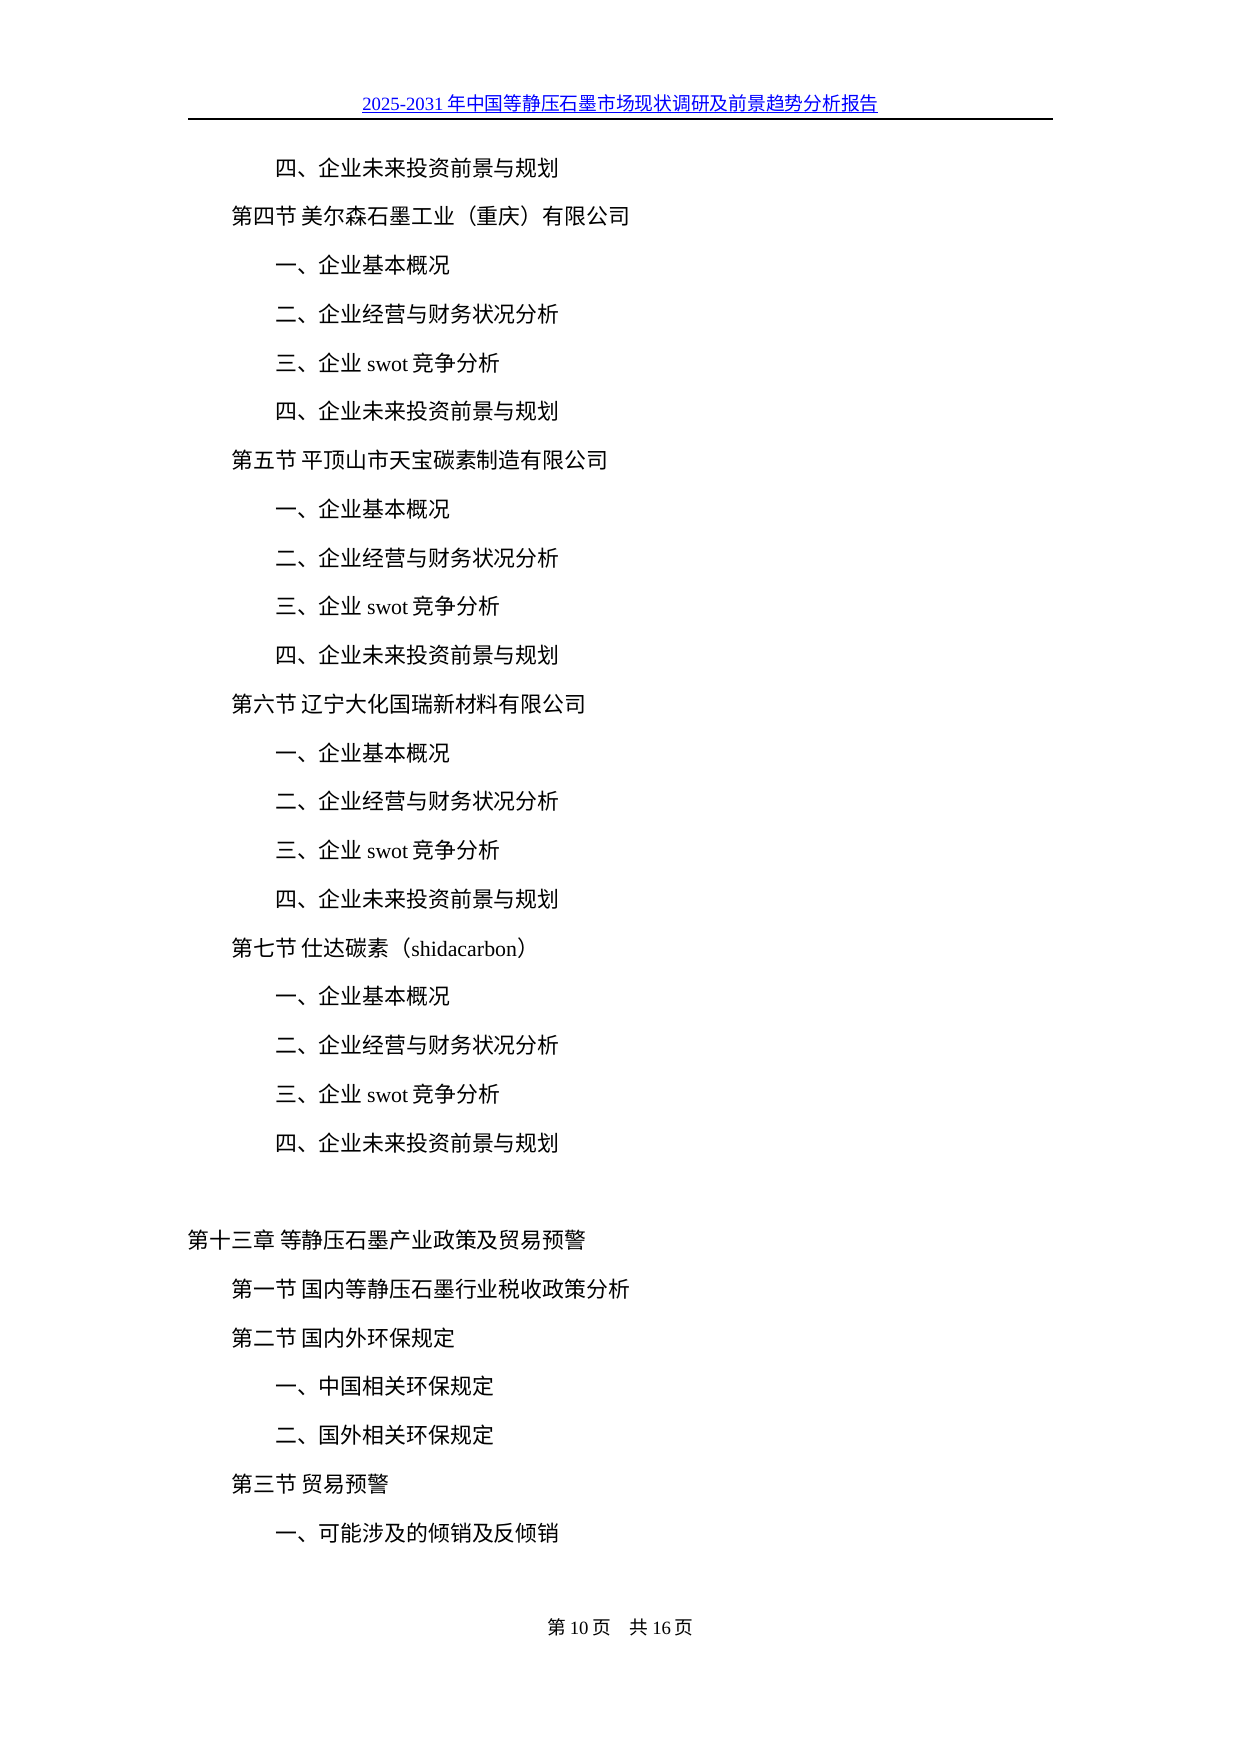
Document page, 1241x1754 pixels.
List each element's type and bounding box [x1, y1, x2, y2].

text [187, 150, 1053, 1548]
